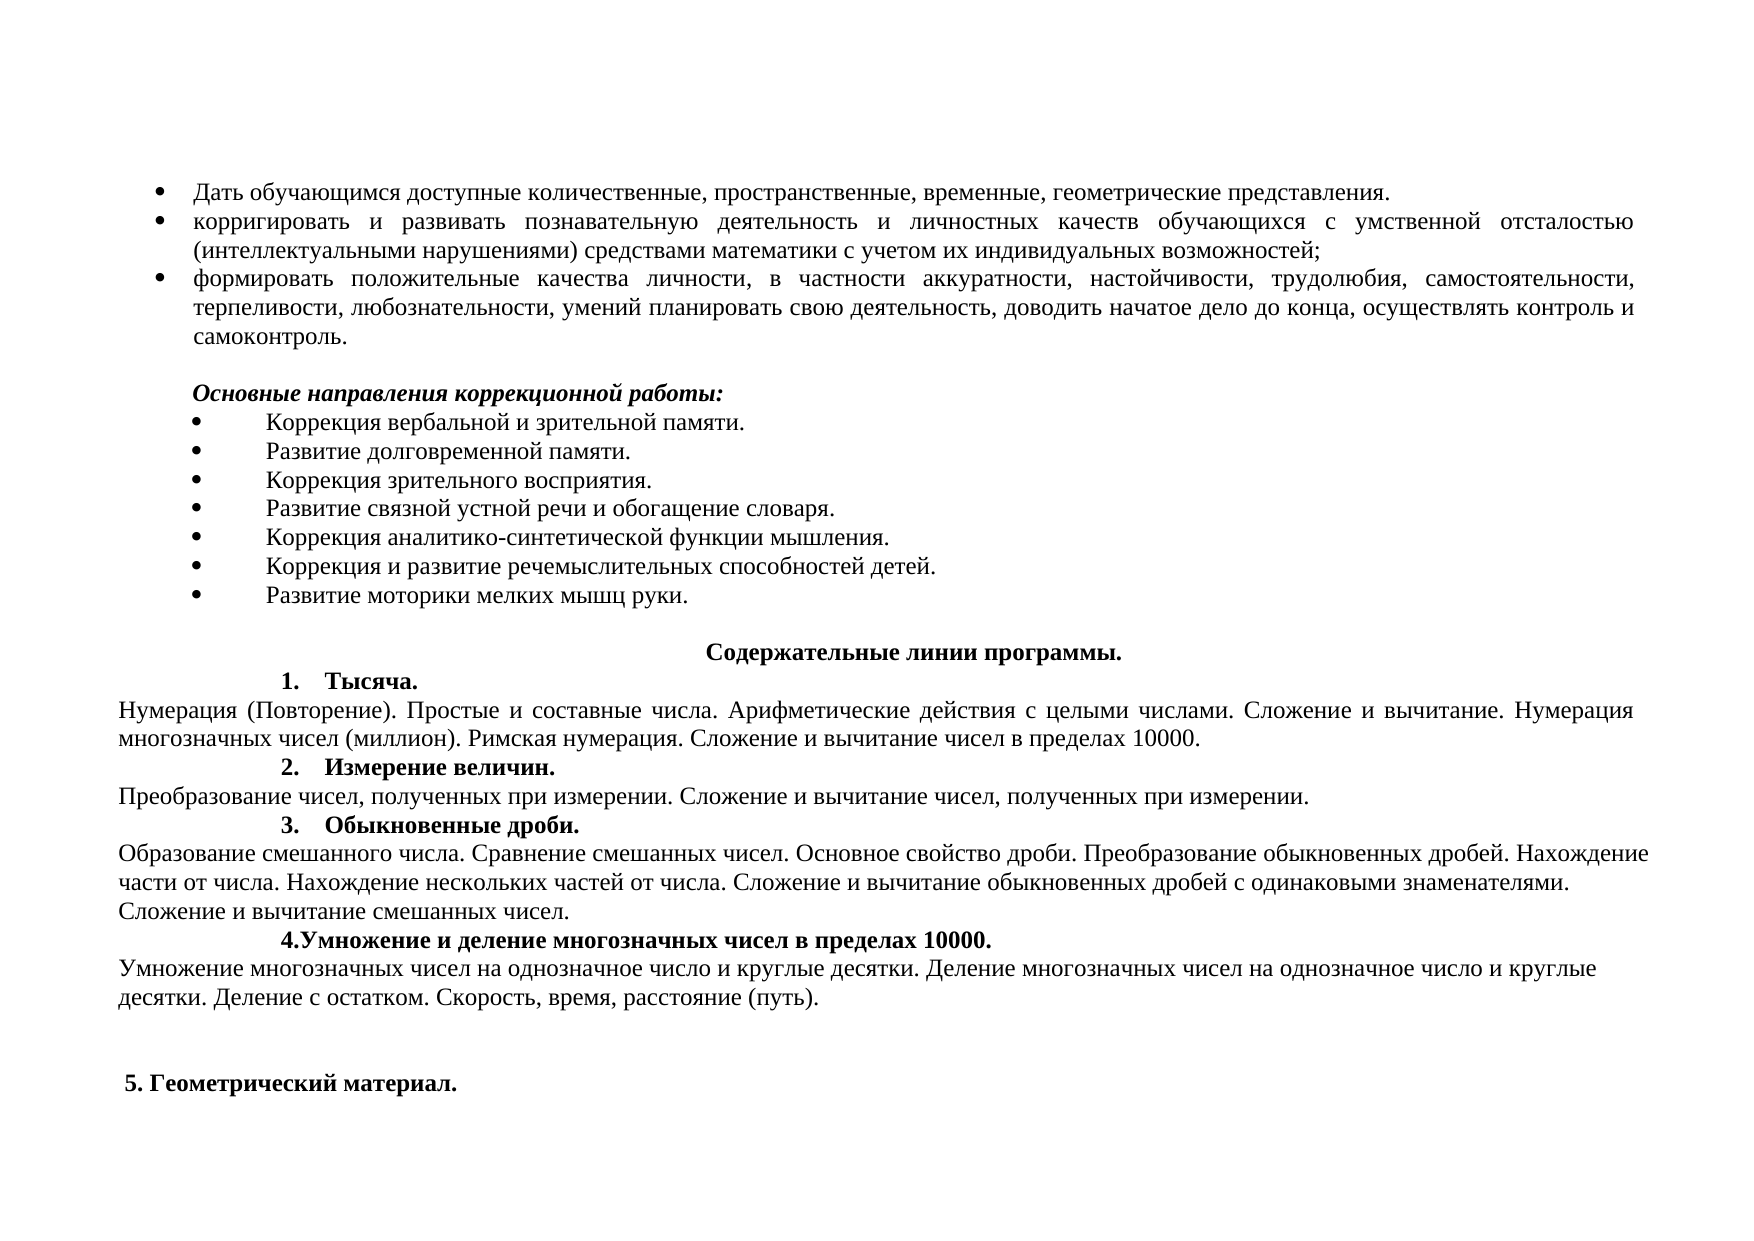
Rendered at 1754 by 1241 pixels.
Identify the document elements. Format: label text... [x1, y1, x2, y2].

list Развитие связной устной речи и обогащение словаря. [118, 493, 1636, 522]
list Обыкновенные дроби. [281, 810, 1654, 838]
text Содержательные линии программы. [192, 637, 1636, 666]
list формировать положительные качества личности, в частности аккуратности, настойчивости, трудолюбия, самостоятельности, терпеливости, любознательности, умений планировать свою деятельность, доводить начатое дело до конца, осуществлять контроль и самоконтроль. [156, 263, 1636, 350]
text 4.Умножение и деление многозначных чисел в пределах 10000. [118, 925, 1654, 953]
list Коррекция вербальной и зрительной памяти. [118, 407, 1636, 436]
list Коррекция зрительного восприятия. [118, 465, 1636, 493]
list Коррекция аналитико-синтетической функции мышления. [118, 522, 1636, 551]
text Образование смешанного числа. Сравнение смешанных чисел. Основное свойство дроби. Преобразование обыкновенных дробей. Нахождение части от числа. Нахождение нескольких частей от числа. Сложение и вычитание обыкновенных дробей с одинаковыми знаменателями. Сложение и вычитание смешанных чисел. [118, 838, 1654, 925]
list Коррекция и развитие речемыслительных способностей детей. [118, 551, 1636, 580]
list Развитие долговременной памяти. [118, 436, 1636, 465]
list Тысяча. [281, 666, 1636, 695]
text Нумерация (Повторение). Простые и составные числа. Арифметические действия с целыми числами. Сложение и вычитание. Нумерация многозначных чисел (миллион). Римская нумерация. Сложение и вычитание чисел в пределах 10000. [118, 695, 1636, 752]
list Развитие моторики мелких мышц руки. [118, 580, 1636, 608]
text Основные направления коррекционной работы: [118, 378, 1636, 407]
text 5. Геометрический материал. [118, 1068, 1654, 1096]
list Измерение величин. [281, 752, 1636, 781]
list корригировать и развивать познавательную деятельность и личностных качеств обучающихся с умственной отсталостью (интеллектуальными нарушениями) средствами математики с учетом их индивидуальных возможностей; [156, 206, 1636, 263]
text Преобразование чисел, полученных при измерении. Сложение и вычитание чисел, полученных при измерении. [118, 781, 1636, 810]
text Умножение многозначных чисел на однозначное число и круглые десятки. Деление многозначных чисел на однозначное число и круглые десятки. Деление с остатком. Скорость, время, расстояние (путь). [118, 953, 1654, 1011]
list Дать обучающимся доступные количественные, пространственные, временные, геометрические представления. [156, 177, 1636, 206]
